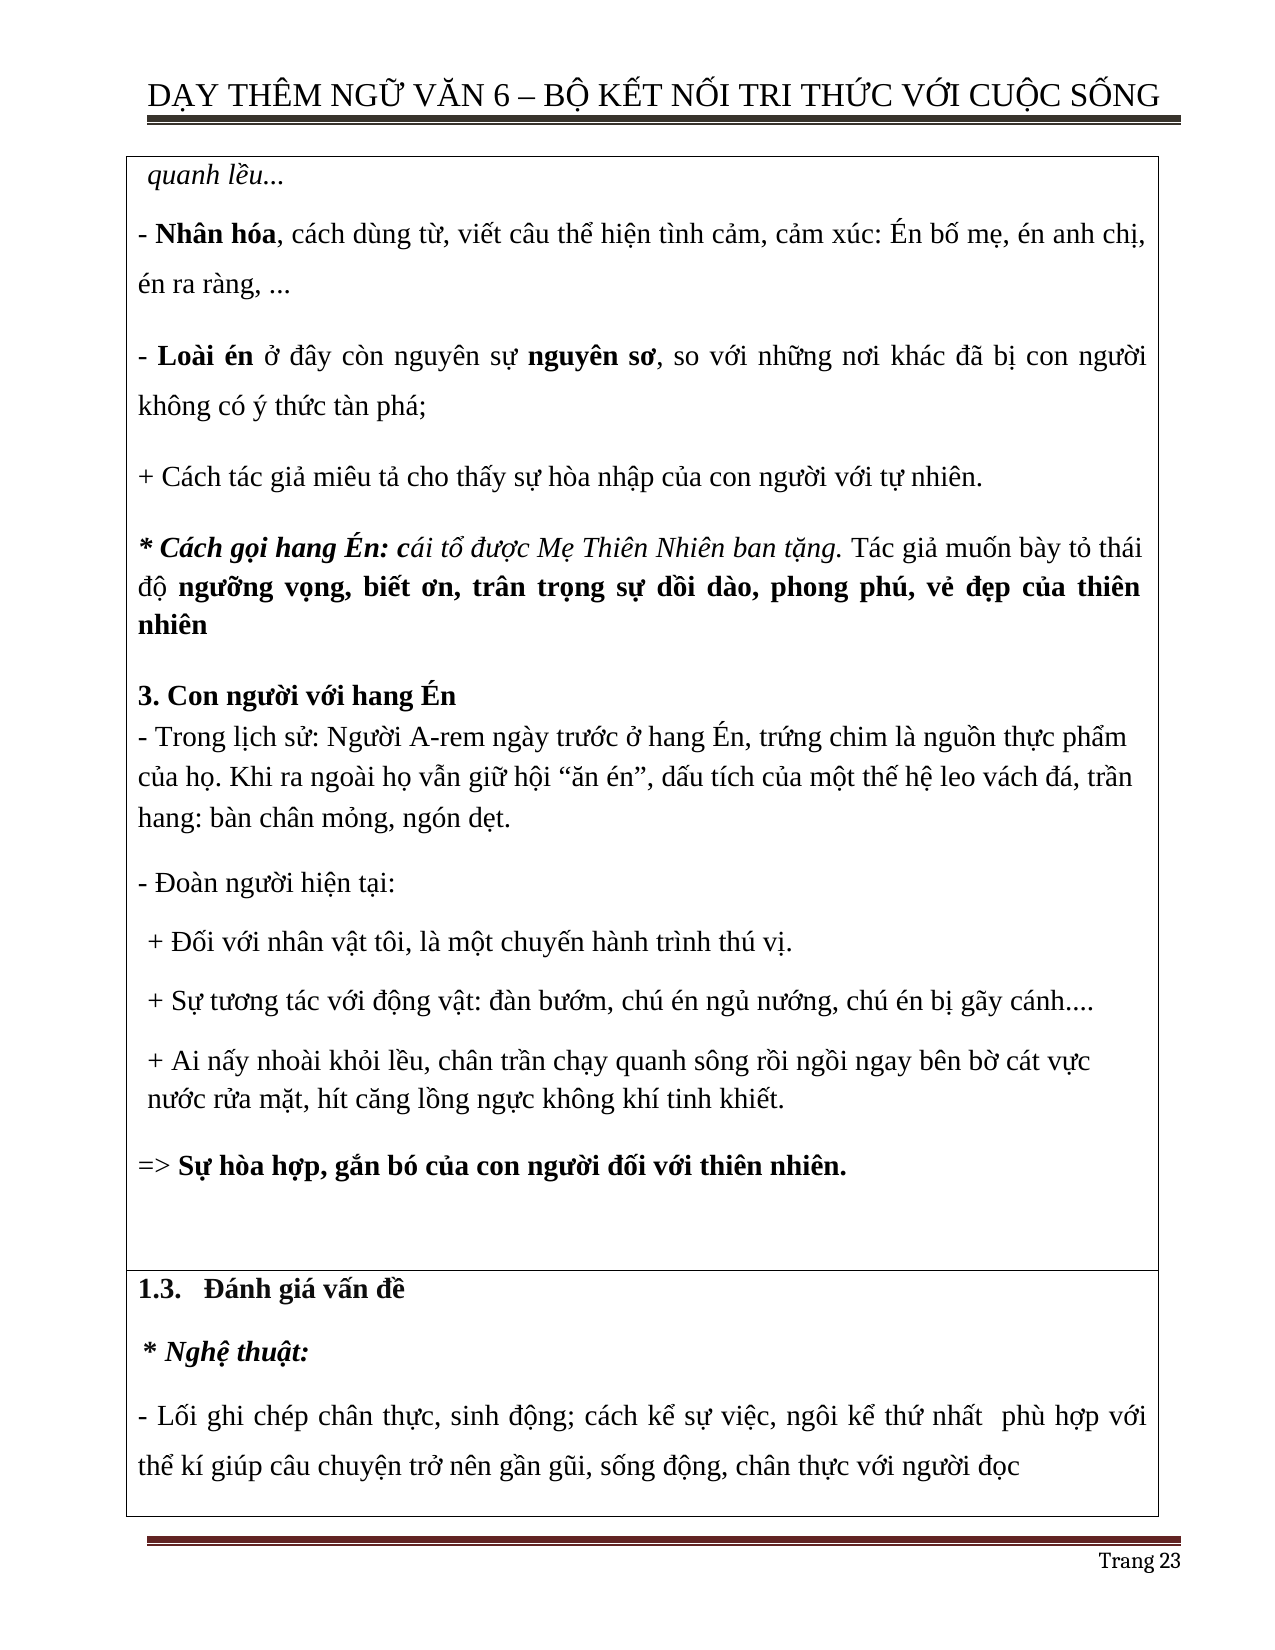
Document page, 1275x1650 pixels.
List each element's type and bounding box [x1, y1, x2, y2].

table_cell [127, 157, 1158, 1270]
table_cell [127, 1271, 1158, 1516]
